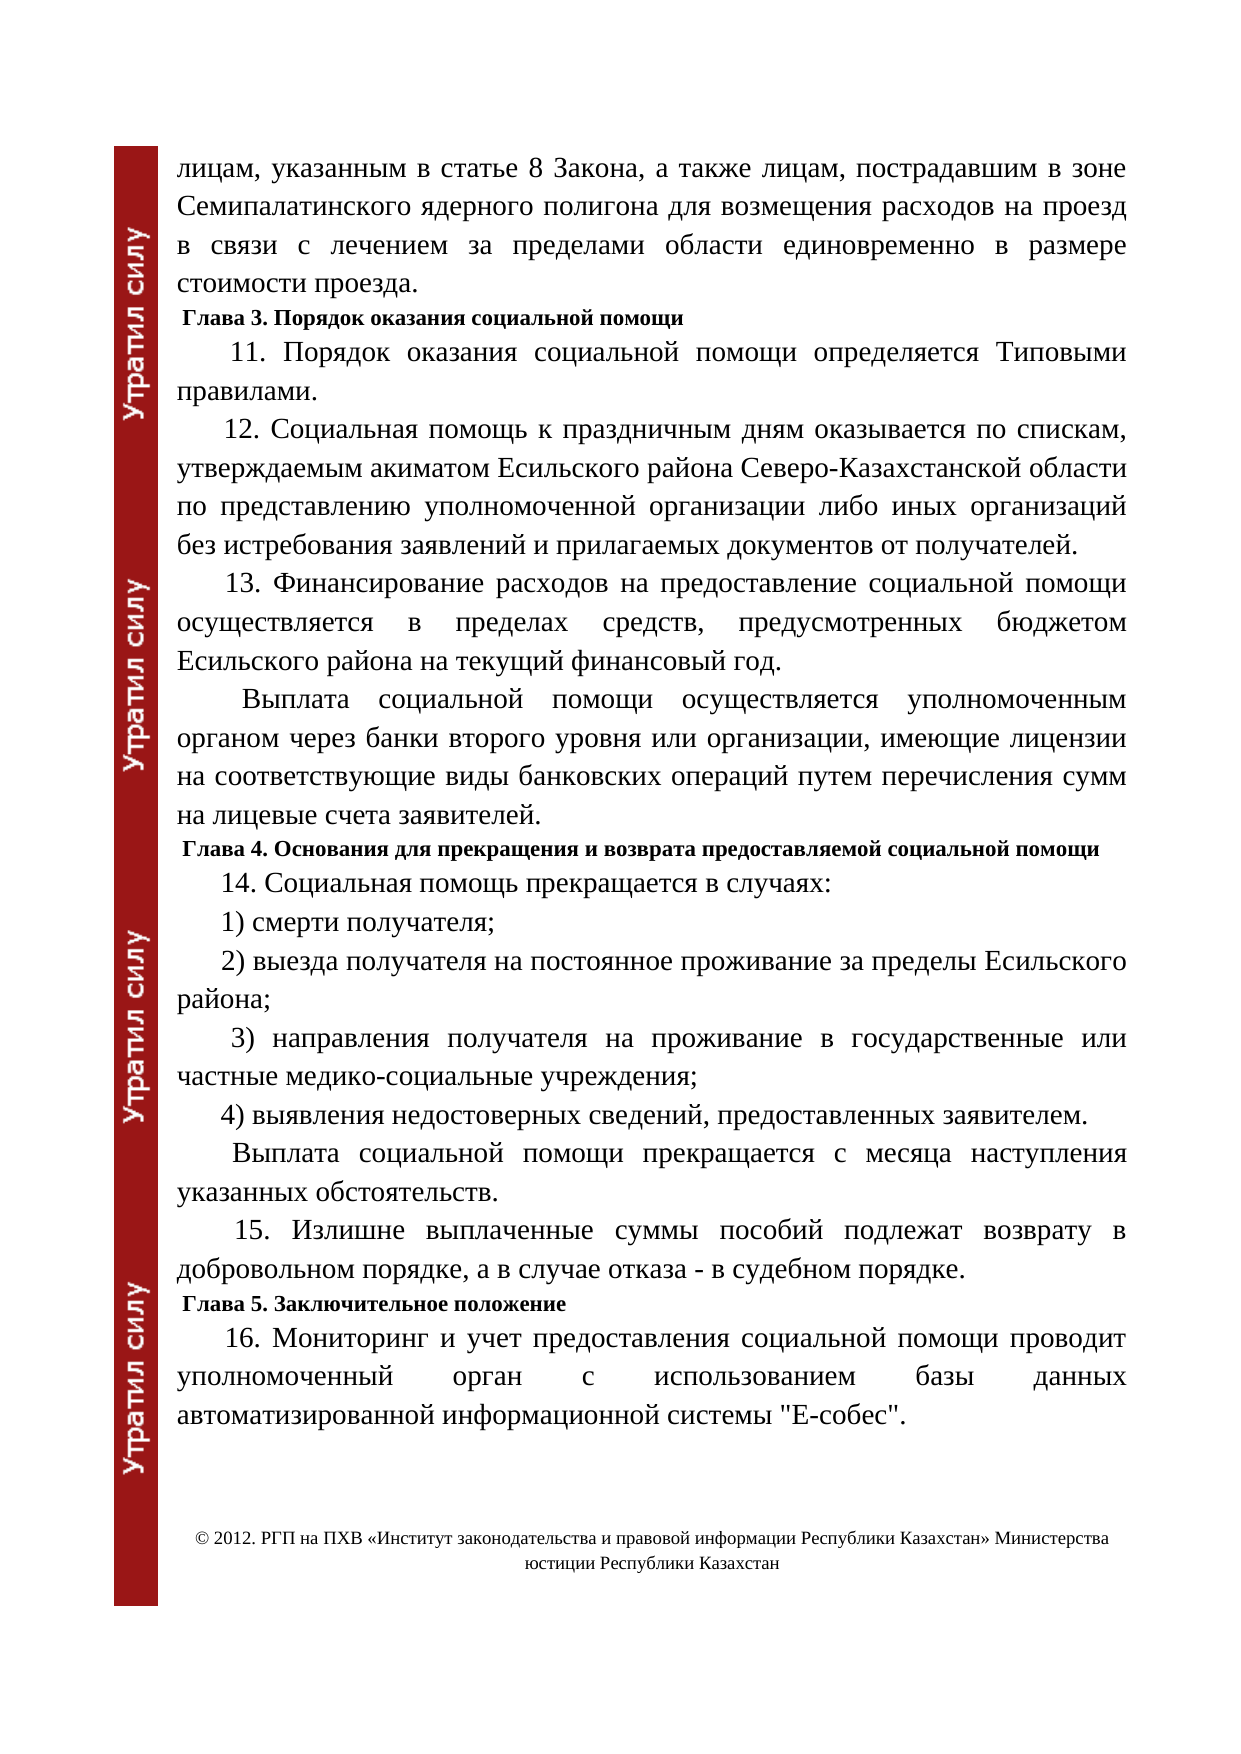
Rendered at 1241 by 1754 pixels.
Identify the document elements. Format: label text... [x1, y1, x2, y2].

text Глава 4. Основания для прекращения и возврата предоставляемой социальной помощи [112, 835, 1128, 862]
text Выплата социальной помощи осуществляется уполномоченным органом через банки второго уровня или организации, имеющие лицензии на соответствующие виды банковских операций путем перечисления сумм на лицевые счета заявителей. [112, 681, 1128, 830]
text 3) направления получателя на проживание в государственные или частные медико-социальные учреждения; [112, 1020, 1128, 1092]
picture [114, 1092, 158, 1097]
picture [114, 1573, 158, 1606]
picture [114, 676, 158, 681]
text 14. Социальная помощь прекращается в случаях: [112, 866, 1128, 899]
picture [114, 830, 158, 835]
text 13. Финансирование расходов на предоставление социальной помощи осуществляется в пределах средств, предусмотренных бюджетом Есильского района на текущий финансовый год. [112, 566, 1128, 676]
picture [114, 1015, 158, 1020]
picture [114, 938, 158, 943]
text Выплата социальной помощи прекращается с месяца наступления указанных обстоятельств. [112, 1135, 1128, 1207]
picture [114, 862, 158, 866]
text 16. Мониторинг и учет предоставления социальной помощи проводит уполномоченный орган с использованием базы данных автоматизированной информационной системы "Е-собес". [112, 1320, 1128, 1430]
text Глава 3. Порядок оказания социальной помощи [112, 304, 1128, 331]
picture [114, 1130, 158, 1135]
text 15. Излишне выплаченные суммы пособий подлежат возврату в добровольном порядке, а в случае отказа - в судебном порядке. [112, 1212, 1128, 1284]
picture [114, 561, 158, 566]
text 11. Порядок оказания социальной помощи определяется Типовыми правилами. [112, 334, 1128, 406]
picture [114, 1284, 158, 1289]
picture [114, 1207, 158, 1212]
text Глава 5. Заключительное положение [112, 1289, 1128, 1316]
picture [114, 1316, 158, 1320]
text 4) выявления недостоверных сведений, предоставленных заявителем. [112, 1097, 1128, 1130]
picture [114, 299, 158, 304]
picture [114, 1430, 158, 1527]
text 2) выезда получателя на постоянное проживание за пределы Есильского района; [112, 943, 1128, 1015]
picture [114, 146, 158, 150]
text 1) смерти получателя; [112, 904, 1128, 938]
text © 2012. РГП на ПХВ «Институт законодательства и правовой информации Республики Казахстан» Министерства юстиции Республики Казахстан [112, 1527, 1128, 1573]
picture [114, 899, 158, 904]
text 12. Социальная помощь к праздничным дням оказывается по спискам, утверждаемым акиматом Есильского района Северо-Казахстанской области по представлению уполномоченной организации либо иных организаций без истребования заявлений и прилагаемых документов от получателей. [112, 411, 1128, 561]
picture [114, 406, 158, 411]
